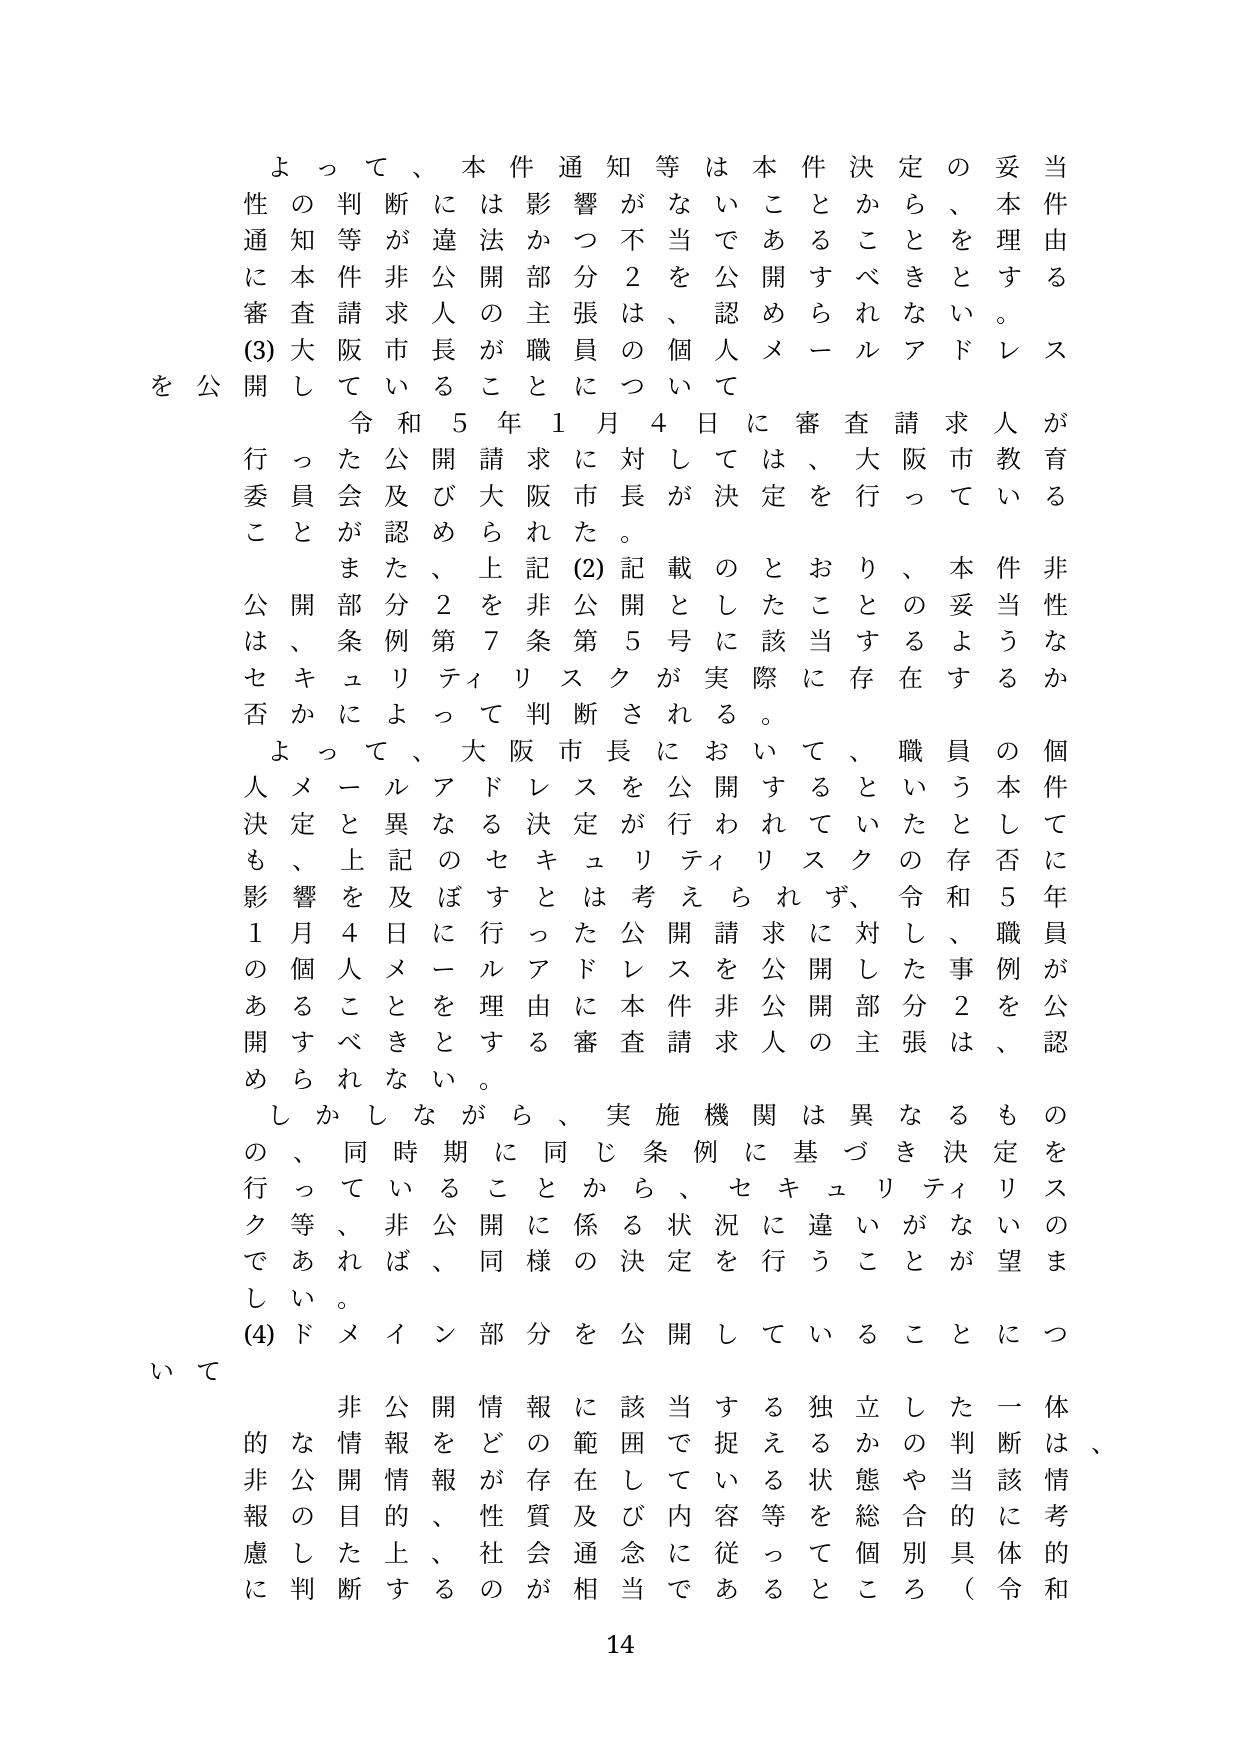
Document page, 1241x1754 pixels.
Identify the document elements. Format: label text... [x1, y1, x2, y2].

text (3) 大阪市長が職員の個人メールアドレスを公開していることについて [149, 330, 1091, 403]
text よって、本件通知等は本件決定の妥当性の判断には影響がないことから、本件通知等が違法かつ不当であることを理由に本件非公開部分２を公開すべきとする審査請求人の主張は、認められない。 [220, 148, 1091, 330]
text しかしながら、実施機関は異なるものの、同時期に同じ条例に基づき決定を行っていることから、セキュリティリスク等、非公開に係る状況に違いがないのであれば、同様の決定を行うことが望ましい。 [220, 1096, 1091, 1314]
text (4) ドメイン部分を公開していることについて [149, 1314, 1091, 1387]
text よって、大阪市長において、職員の個人メールアドレスを公開するという本件決定と異なる決定が行われていたとしても、上記のセキュリティリスクの存否に影響を及ぼすとは考えられず、令和５年１月４日に行った公開請求に対し、職員の個人メールアドレスを公開した事例があることを理由に本件非公開部分２を公開すべきとする審査請求人の主張は、認められない。 [220, 731, 1091, 1096]
text また、上記(2)記載のとおり、本件非公開部分２を非公開としたことの妥当性は、条例第７条第５号に該当するようなセキュリティリスクが実際に存在するか否かによって判断される。 [149, 549, 1091, 731]
text 令和５年１月４日に審査請求人が行った公開請求に対しては、大阪市教育委員会及び大阪市長が決定を行っていることが認められた。 [149, 403, 1091, 549]
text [173, 1387, 1091, 1606]
